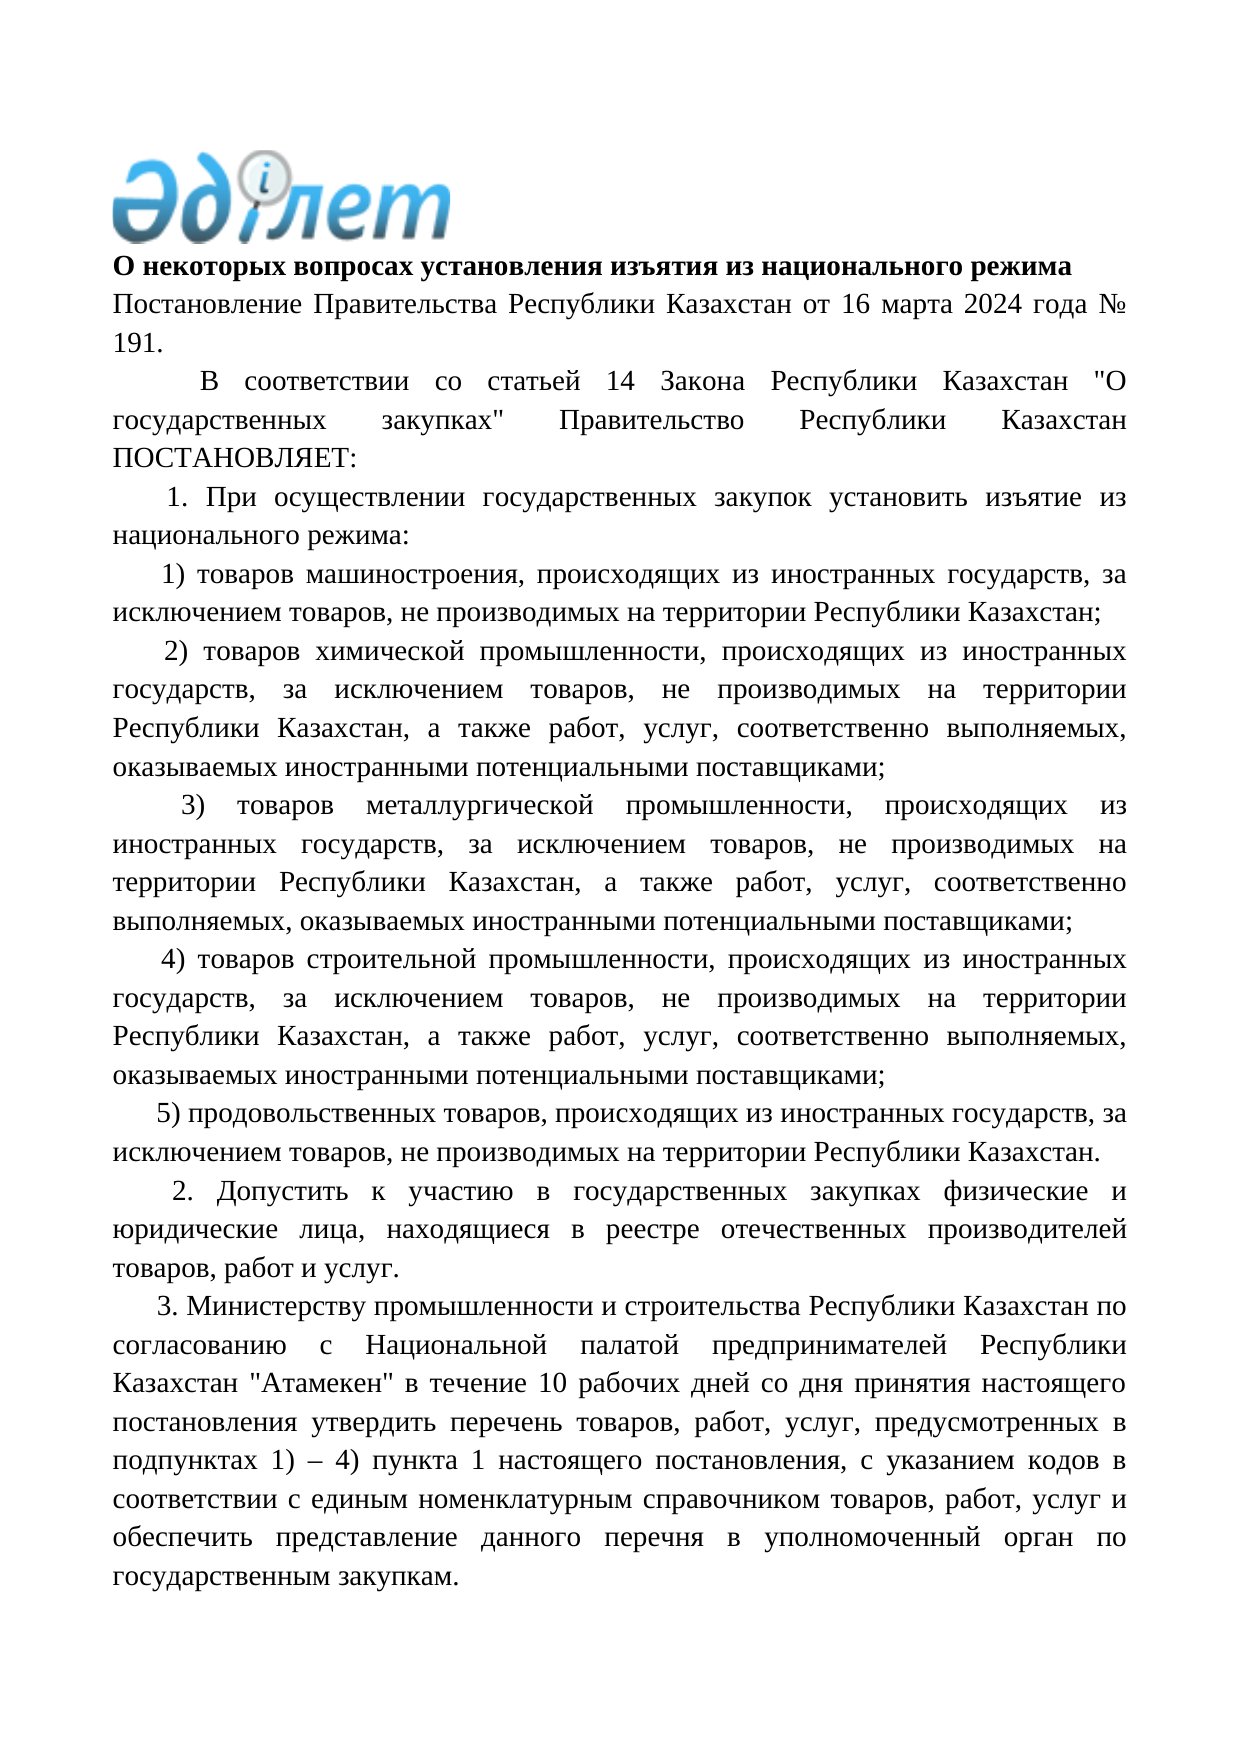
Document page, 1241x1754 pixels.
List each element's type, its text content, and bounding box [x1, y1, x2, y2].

picture [112, 150, 451, 244]
text 5) продовольственных товаров, происходящих из иностранных государств, за исключением товаров, не производимых на территории Республики Казахстан. [112, 1096, 1128, 1168]
text 1. При осуществлении государственных закупок установить изъятие из национального режима: [112, 479, 1128, 551]
text 1) товаров машиностроения, происходящих из иностранных государств, за исключением товаров, не производимых на территории Республики Казахстан; [112, 556, 1128, 628]
text 2. Допустить к участию в государственных закупках физические и юридические лица, находящиеся в реестре отечественных производителей товаров, работ и услуг. [112, 1173, 1128, 1283]
text 3. Министерству промышленности и строительства Республики Казахстан по согласованию с Национальной палатой предпринимателей Республики Казахстан "Атамекен" в течение 10 рабочих дней со дня принятия настоящего постановления утвердить перечень товаров, работ, услуг, предусмотренных в подпунктах 1) – 4) пункта 1 настоящего постановления, с указанием кодов в соответствии с единым номенклатурным справочником товаров, работ, услуг и обеспечить представление данного перечня в уполномоченный орган по государственным закупкам. [112, 1288, 1128, 1592]
text В соответствии со статьей 14 Закона Республики Казахстан "О государственных закупках" Правительство Республики Казахстан ПОСТАНОВЛЯЕТ: [112, 363, 1128, 474]
text Постановление Правительства Республики Казахстан от 16 марта 2024 года № 191. [112, 286, 1128, 358]
text О некоторых вопросах установления изъятия из национального режима [112, 248, 1128, 281]
text 4) товаров строительной промышленности, происходящих из иностранных государств, за исключением товаров, не производимых на территории Республики Казахстан, а также работ, услуг, соответственно выполняемых, оказываемых иностранными потенциальными поставщиками; [112, 941, 1128, 1091]
text 3) товаров металлургической промышленности, происходящих из иностранных государств, за исключением товаров, не производимых на территории Республики Казахстан, а также работ, услуг, соответственно выполняемых, оказываемых иностранными потенциальными поставщиками; [112, 787, 1128, 936]
text 2) товаров химической промышленности, происходящих из иностранных государств, за исключением товаров, не производимых на территории Республики Казахстан, а также работ, услуг, соответственно выполняемых, оказываемых иностранными потенциальными поставщиками; [112, 633, 1128, 782]
